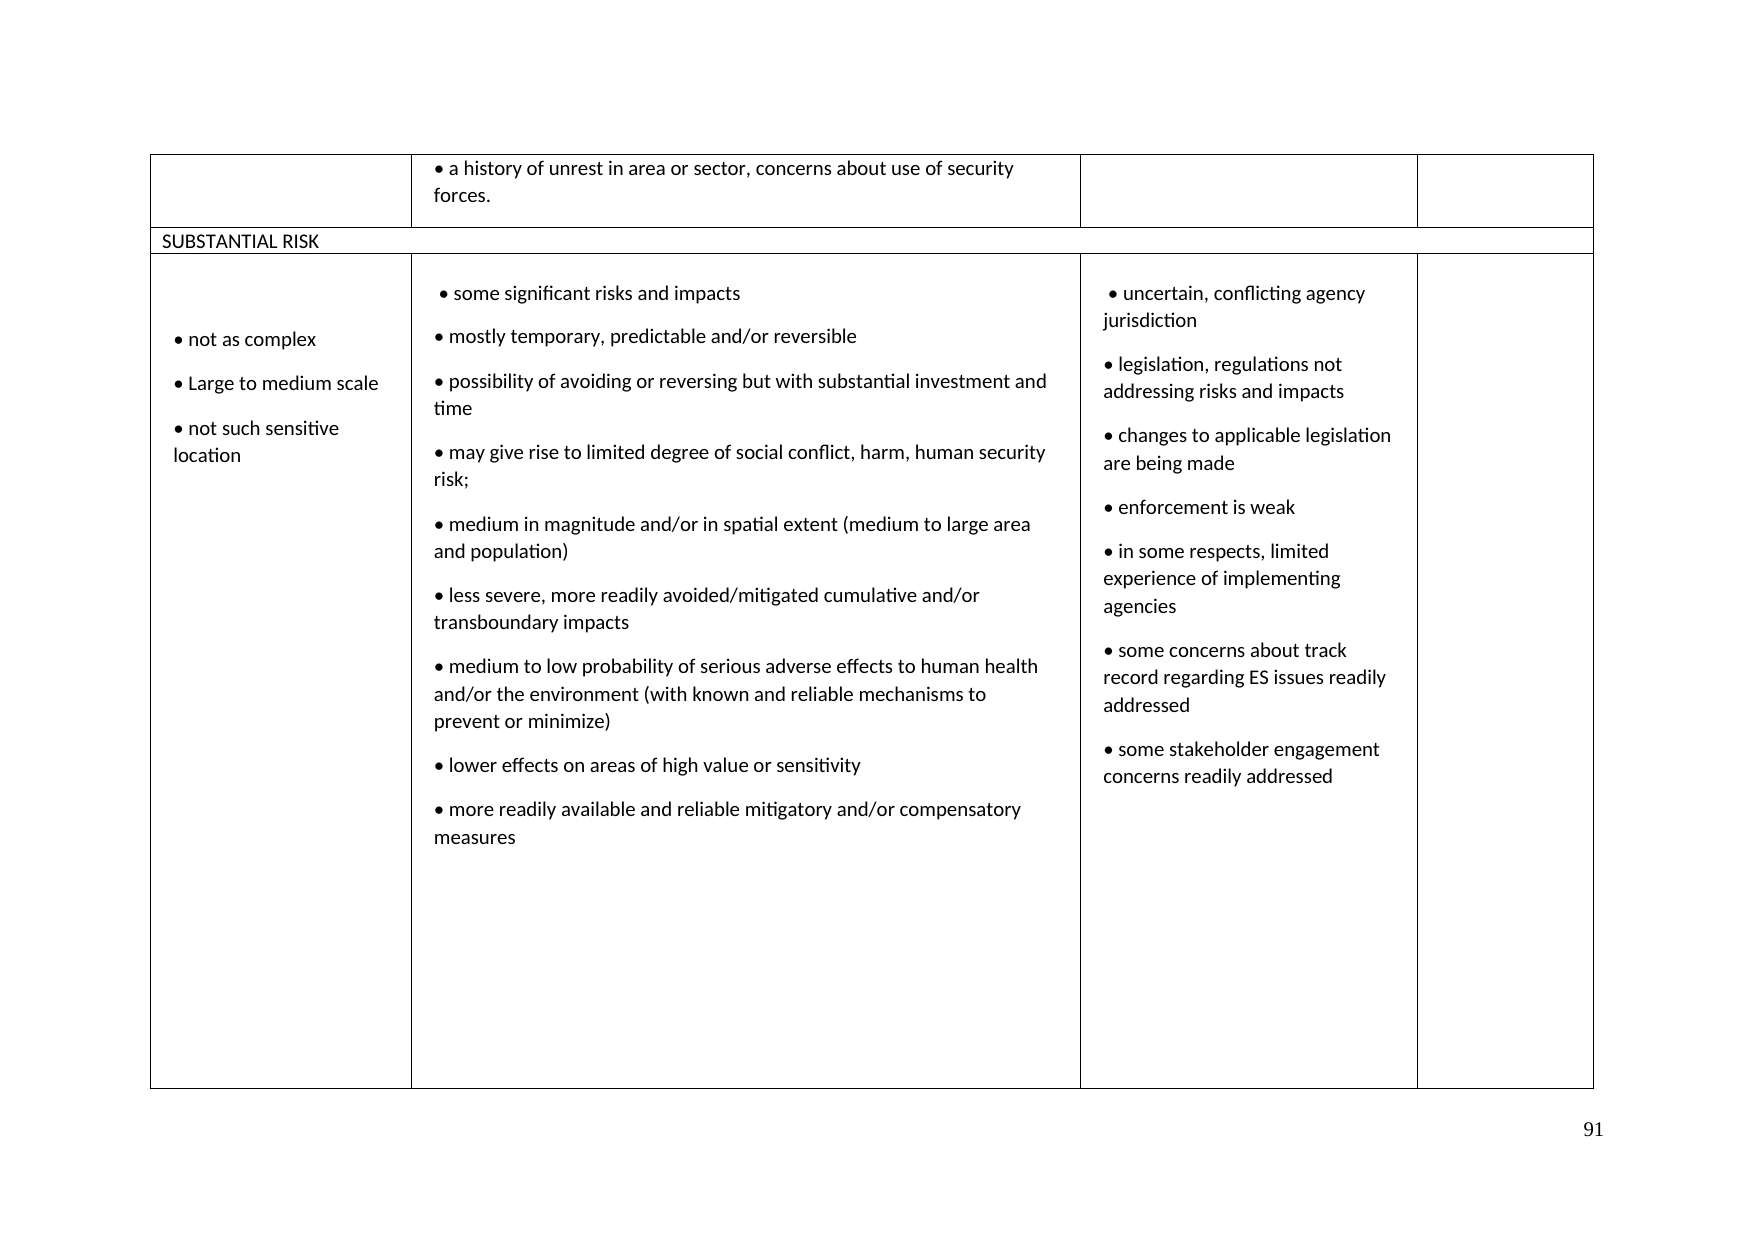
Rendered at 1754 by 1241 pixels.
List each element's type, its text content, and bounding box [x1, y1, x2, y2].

table_cell [151, 254, 411, 1088]
table_cell [1418, 254, 1593, 1088]
table_cell [1418, 155, 1593, 227]
table_cell [151, 155, 411, 227]
table_cell [1081, 254, 1417, 1088]
table_cell [412, 254, 1080, 1088]
table_cell [1081, 155, 1417, 227]
table_cell SUBSTANTIAL RISK [151, 228, 1593, 253]
table_cell [412, 155, 1080, 227]
